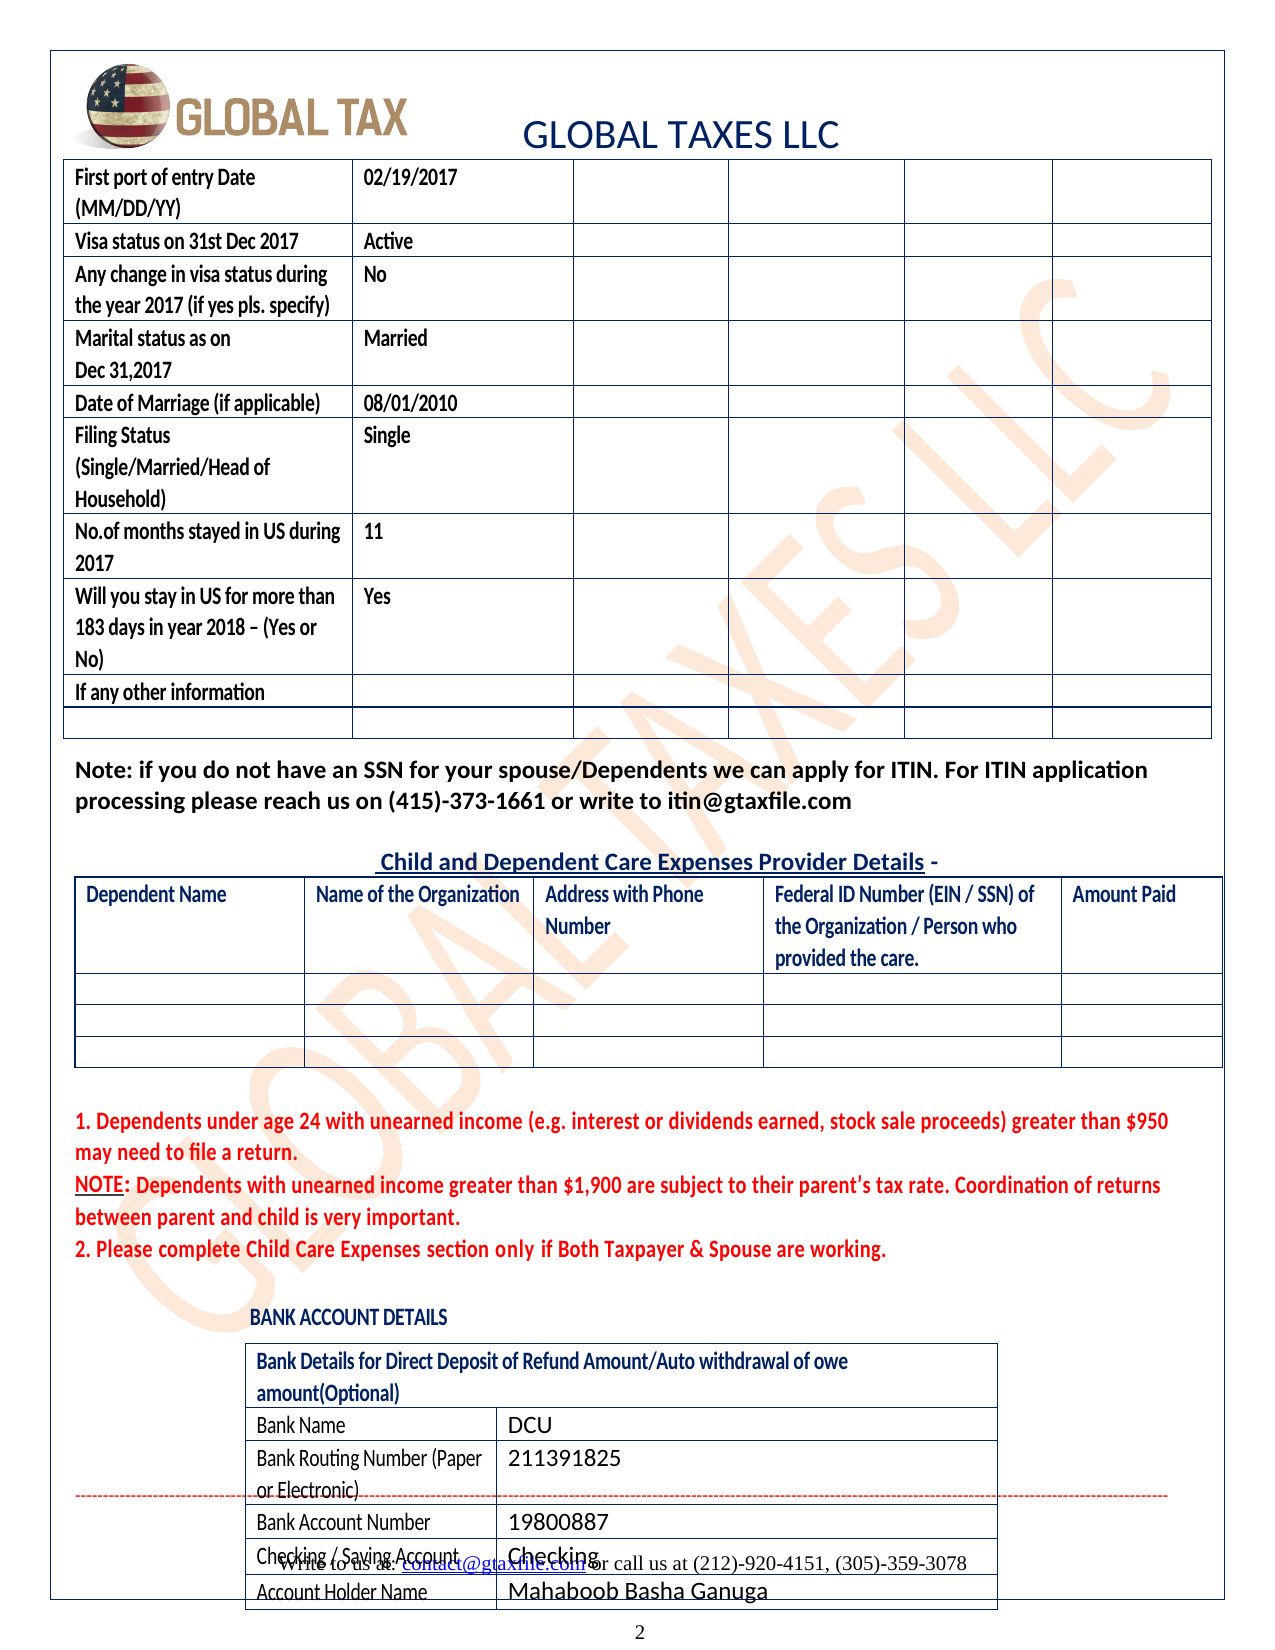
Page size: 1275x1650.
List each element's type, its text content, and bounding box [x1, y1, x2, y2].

table_cell [1062, 1037, 1222, 1067]
table_cell [764, 1005, 1061, 1036]
table_cell Bank Account Number [246, 1505, 496, 1538]
text Child and Dependent Care Expenses Provider Details - [300, 846, 1206, 876]
table_cell [1053, 386, 1211, 417]
text Note: if you do not have an SSN for your spouse/Dependents we can apply for ITIN. For ITIN application processing please reach us on (415)-373-1661 or write to itin@gtaxfile.com [75, 754, 1206, 815]
table_cell Married [353, 321, 573, 384]
table_cell Mahaboob Basha Ganuga [497, 1575, 997, 1609]
table_header Dependent Name [76, 878, 304, 972]
table_header Federal ID Number (EIN / SSN) of the Organization / Person who provided the care. [764, 878, 1061, 972]
table_cell [305, 974, 533, 1004]
table_cell [574, 514, 728, 578]
table_cell [1053, 675, 1211, 706]
table_cell Yes [353, 579, 573, 674]
table_cell 02/19/2017 [353, 160, 573, 223]
table_header Bank Details for Direct Deposit of Refund Amount/Auto withdrawal of owe amount(Optional) [246, 1344, 997, 1407]
table_cell No.of months stayed in US during 2017 [64, 514, 352, 578]
table_cell Any change in visa status during the year 2017 (if yes pls. specify) [64, 257, 352, 320]
table_cell [729, 708, 904, 738]
table_cell [574, 224, 728, 256]
table_cell [574, 257, 728, 320]
table_cell [764, 974, 1061, 1004]
table_header Amount Paid [1062, 878, 1222, 972]
table_cell Bank Routing Number (Paper or Electronic) [246, 1441, 496, 1504]
table_cell [905, 708, 1052, 738]
table_cell [305, 1005, 533, 1036]
text 2. Please complete Child Care Expenses section only if Both Taxpayer & Spouse are working. [75, 1232, 1200, 1264]
table_cell [905, 579, 1052, 674]
table_cell [1053, 579, 1211, 674]
table_cell [1053, 418, 1211, 513]
table_cell If any other information [64, 675, 352, 706]
table_cell 08/01/2010 [353, 386, 573, 417]
table_cell [574, 708, 728, 738]
table_cell [305, 1037, 533, 1067]
table_cell First port of entry Date (MM/DD/YY) [64, 160, 352, 223]
table_cell [76, 1037, 304, 1067]
table_cell [905, 418, 1052, 513]
table_cell [1053, 257, 1211, 320]
table_cell 211391825 [497, 1441, 997, 1504]
table_cell Marital status as on Dec 31,2017 [64, 321, 352, 384]
table_cell [574, 160, 728, 223]
table_cell [1053, 514, 1211, 578]
table_cell Will you stay in US for more than 183 days in year 2018 – (Yes or No) [64, 579, 352, 674]
table_cell Single [353, 418, 573, 513]
table_cell [905, 514, 1052, 578]
table_cell [574, 675, 728, 706]
table_cell [905, 321, 1052, 384]
table_cell [1062, 974, 1222, 1004]
table_cell [534, 1037, 763, 1067]
table_cell 11 [353, 514, 573, 578]
text 1. Dependents under age 24 with unearned income (e.g. interest or dividends earned, stock sale proceeds) greater than $950 may need to file a return. [75, 1104, 1200, 1167]
table_cell Checking [497, 1539, 997, 1573]
table_cell [76, 974, 304, 1004]
text NOTE: Dependents with unearned income greater than $1,900 are subject to their parent’s tax rate. Coordination of returns between parent and child is very important. [75, 1168, 1200, 1231]
table_cell [905, 160, 1052, 223]
table_cell [729, 257, 904, 320]
table_cell [764, 1037, 1061, 1067]
table_cell Filing Status (Single/Married/Head of Household) [64, 418, 352, 513]
table_cell [729, 321, 904, 384]
table_cell Date of Marriage (if applicable) [64, 386, 352, 417]
table_cell [64, 708, 352, 738]
table_cell [534, 974, 763, 1004]
table_header Address with Phone Number [534, 878, 763, 972]
table_cell No [353, 257, 573, 320]
table_cell [574, 321, 728, 384]
table_cell [1053, 708, 1211, 738]
table_cell [729, 160, 904, 223]
table_cell [1053, 224, 1211, 256]
table_cell [905, 224, 1052, 256]
table_cell [729, 675, 904, 706]
table_cell [729, 579, 904, 674]
table_cell [729, 514, 904, 578]
table_cell [76, 1005, 304, 1036]
table_cell [1053, 321, 1211, 384]
text BANK ACCOUNT DETAILS [225, 1300, 1200, 1331]
table_cell [905, 675, 1052, 706]
table_cell Active [353, 224, 573, 256]
picture [75, 63, 408, 149]
table_cell Checking / Saving Account [246, 1539, 496, 1573]
table_cell [353, 708, 573, 738]
table_cell [574, 386, 728, 417]
table_cell [1053, 160, 1211, 223]
table_cell [729, 418, 904, 513]
table_cell [905, 386, 1052, 417]
table_cell DCU [497, 1408, 997, 1440]
table_cell Visa status on 31st Dec 2017 [64, 224, 352, 256]
table_cell [729, 224, 904, 256]
table_cell [534, 1005, 763, 1036]
table_cell [729, 386, 904, 417]
table_header Name of the Organization [305, 878, 533, 972]
table_cell [1062, 1005, 1222, 1036]
table_cell [574, 579, 728, 674]
table_cell [905, 257, 1052, 320]
table_cell 19800887 [497, 1505, 997, 1538]
table_cell [353, 675, 573, 706]
table_cell Bank Name [246, 1408, 496, 1440]
table_cell Account Holder Name [246, 1575, 496, 1609]
table_cell [574, 418, 728, 513]
